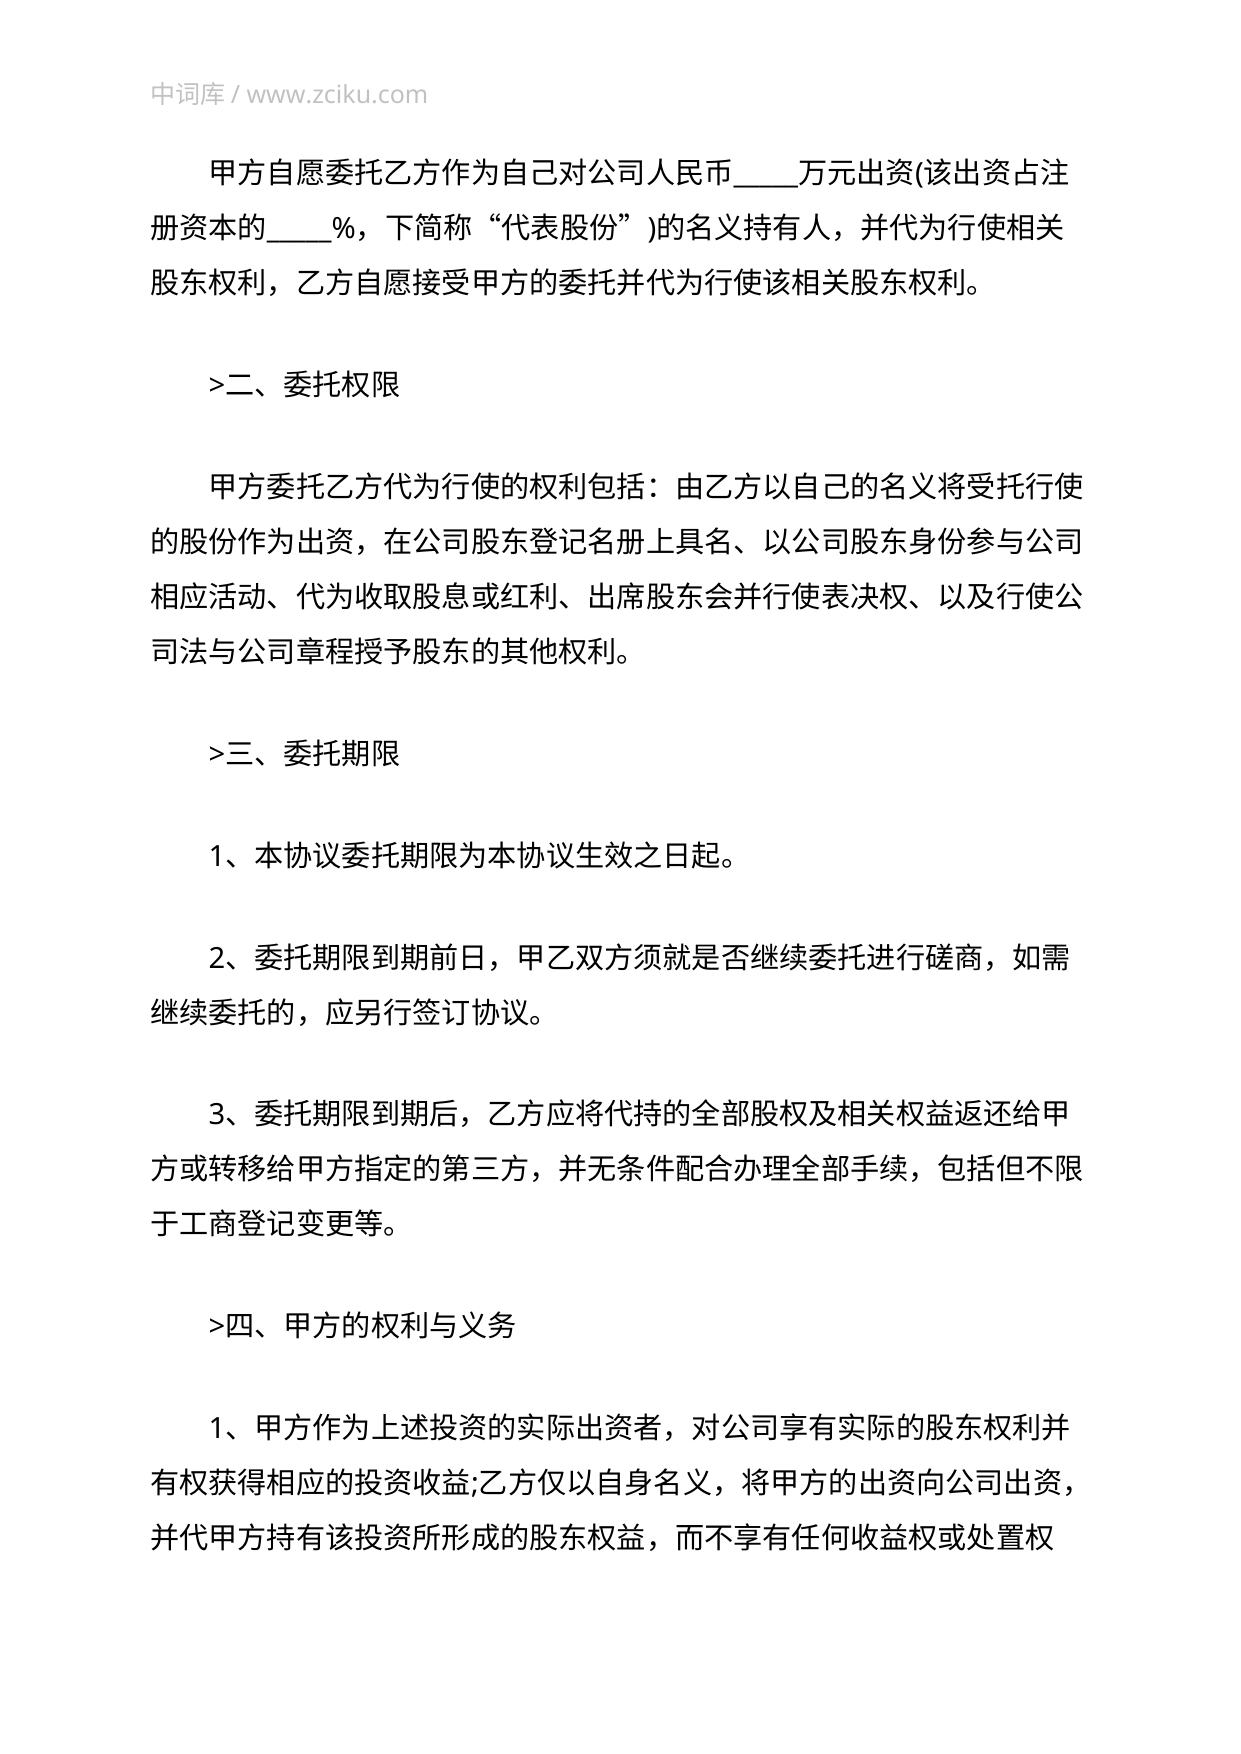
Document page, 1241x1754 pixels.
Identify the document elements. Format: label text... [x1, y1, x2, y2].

text >四、甲方的权利与义务 [150, 1303, 1090, 1345]
text 1、本协议委托期限为本协议生效之日起。 [150, 832, 1090, 874]
text 甲方自愿委托乙方作为自己对公司人民币_____万元出资(该出资占注册资本的_____%，下简称“代表股份”)的名义持有人，并代为行使相关股东权利，乙方自愿接受甲方的委托并代为行使该相关股东权利。 [150, 150, 1090, 302]
text 2、委托期限到期前日，甲乙双方须就是否继续委托进行磋商，如需继续委托的，应另行签订协议。 [150, 934, 1090, 1031]
text >二、委托权限 [150, 362, 1090, 404]
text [150, 1404, 1090, 1557]
text 3、委托期限到期后，乙方应将代持的全部股权及相关权益返还给甲方或转移给甲方指定的第三方，并无条件配合办理全部手续，包括但不限于工商登记变更等。 [150, 1091, 1090, 1243]
text 甲方委托乙方代为行使的权利包括：由乙方以自己的名义将受托行使的股份作为出资，在公司股东登记名册上具名、以公司股东身份参与公司相应活动、代为收取股息或红利、出席股东会并行使表决权、以及行使公司法与公司章程授予股东的其他权利。 [150, 464, 1090, 671]
text >三、委托期限 [150, 730, 1090, 773]
